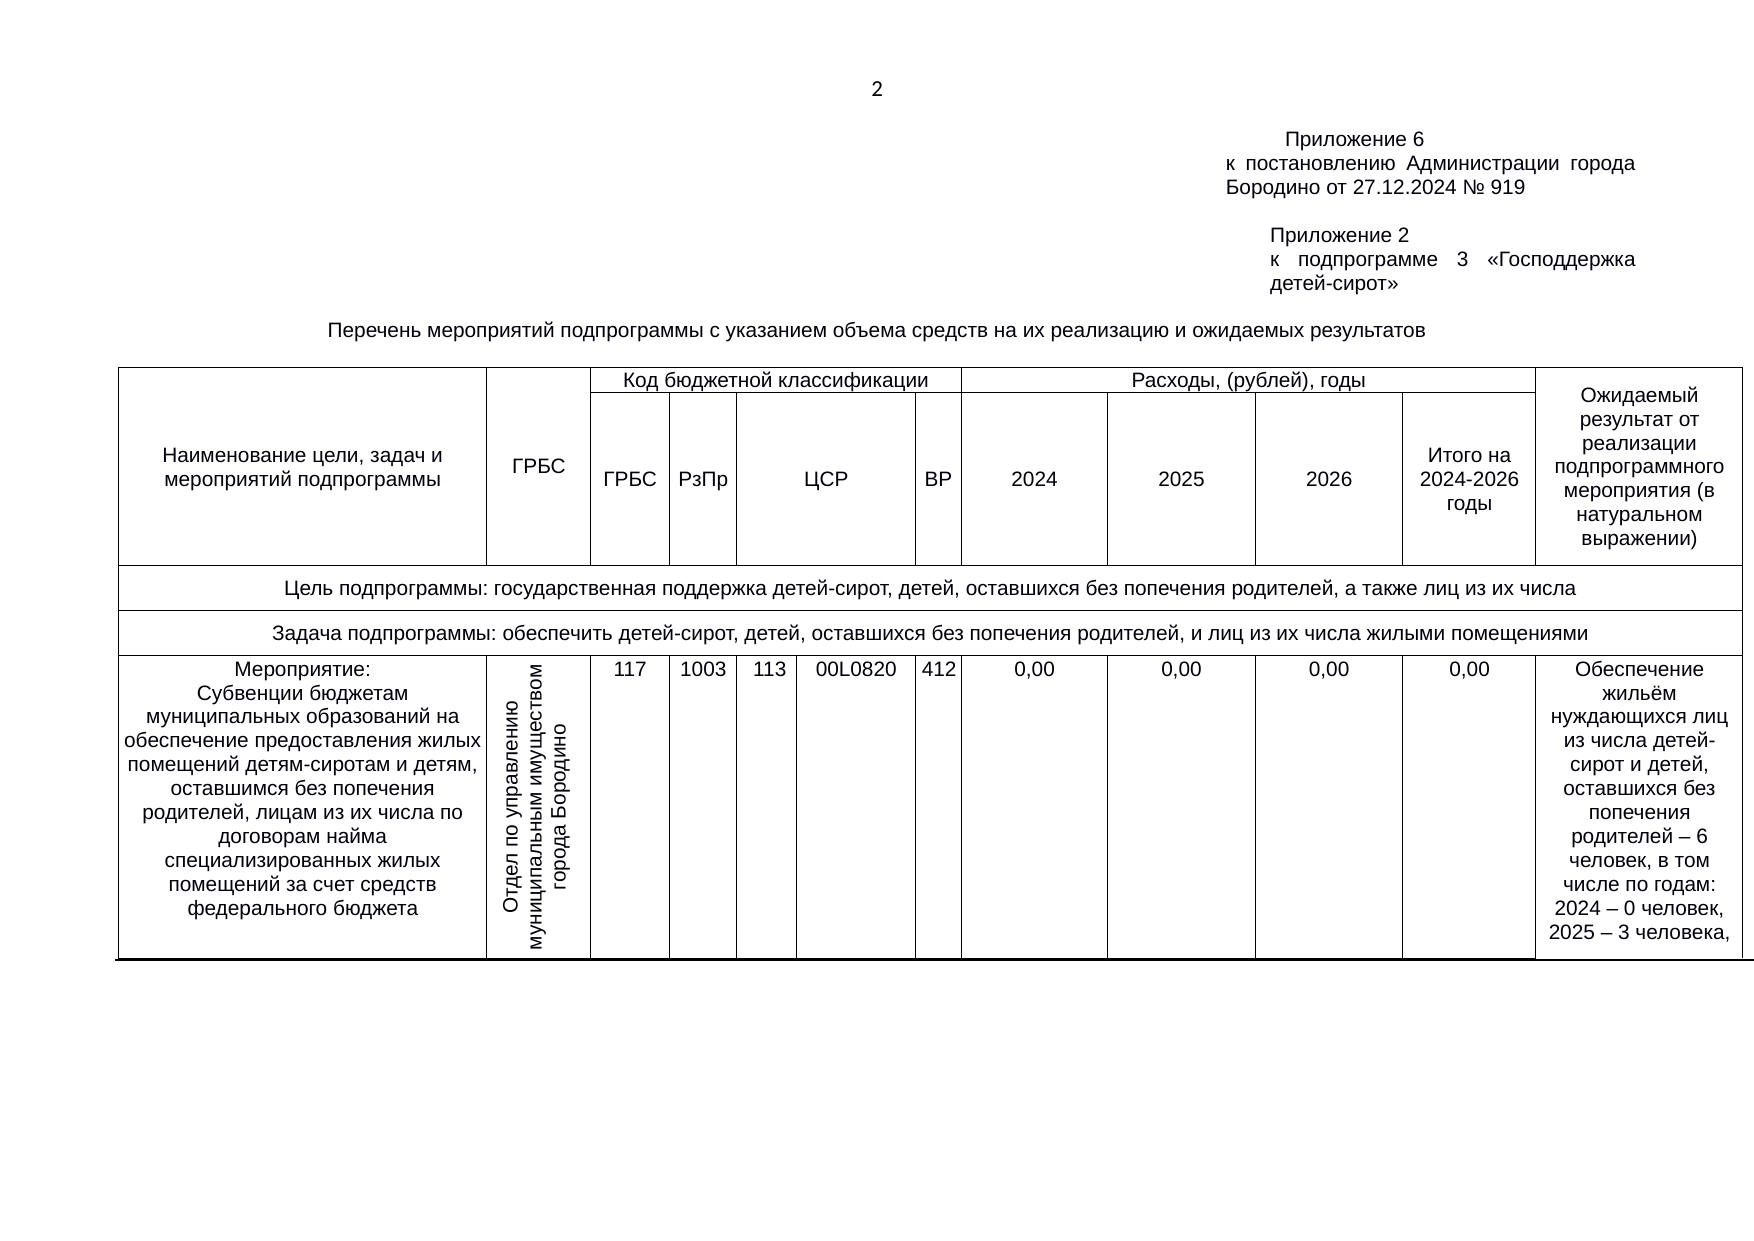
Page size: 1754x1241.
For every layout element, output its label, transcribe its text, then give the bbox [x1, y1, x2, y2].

text к подпрограмме 3 «Господдержка детей-сирот» [1270, 246, 1636, 294]
text к постановлению Администрации города Бородино от 27.12.2024 № 919 [1226, 151, 1636, 198]
table_header [737, 656, 796, 958]
text Приложение 6 [1226, 127, 1636, 151]
table_header [916, 656, 961, 958]
table_header [923, 342, 1754, 959]
table_header [591, 656, 669, 958]
text Перечень мероприятий подпрограммы с указанием объема средств на их реализацию и ожидаемых результатов [118, 318, 1636, 342]
table_header [119, 611, 1742, 655]
table_header [119, 566, 1742, 610]
text Приложение 2 [1270, 222, 1636, 246]
table_header [119, 656, 486, 958]
table_header [119, 368, 486, 565]
table_header [797, 656, 915, 958]
table_header [487, 656, 590, 958]
